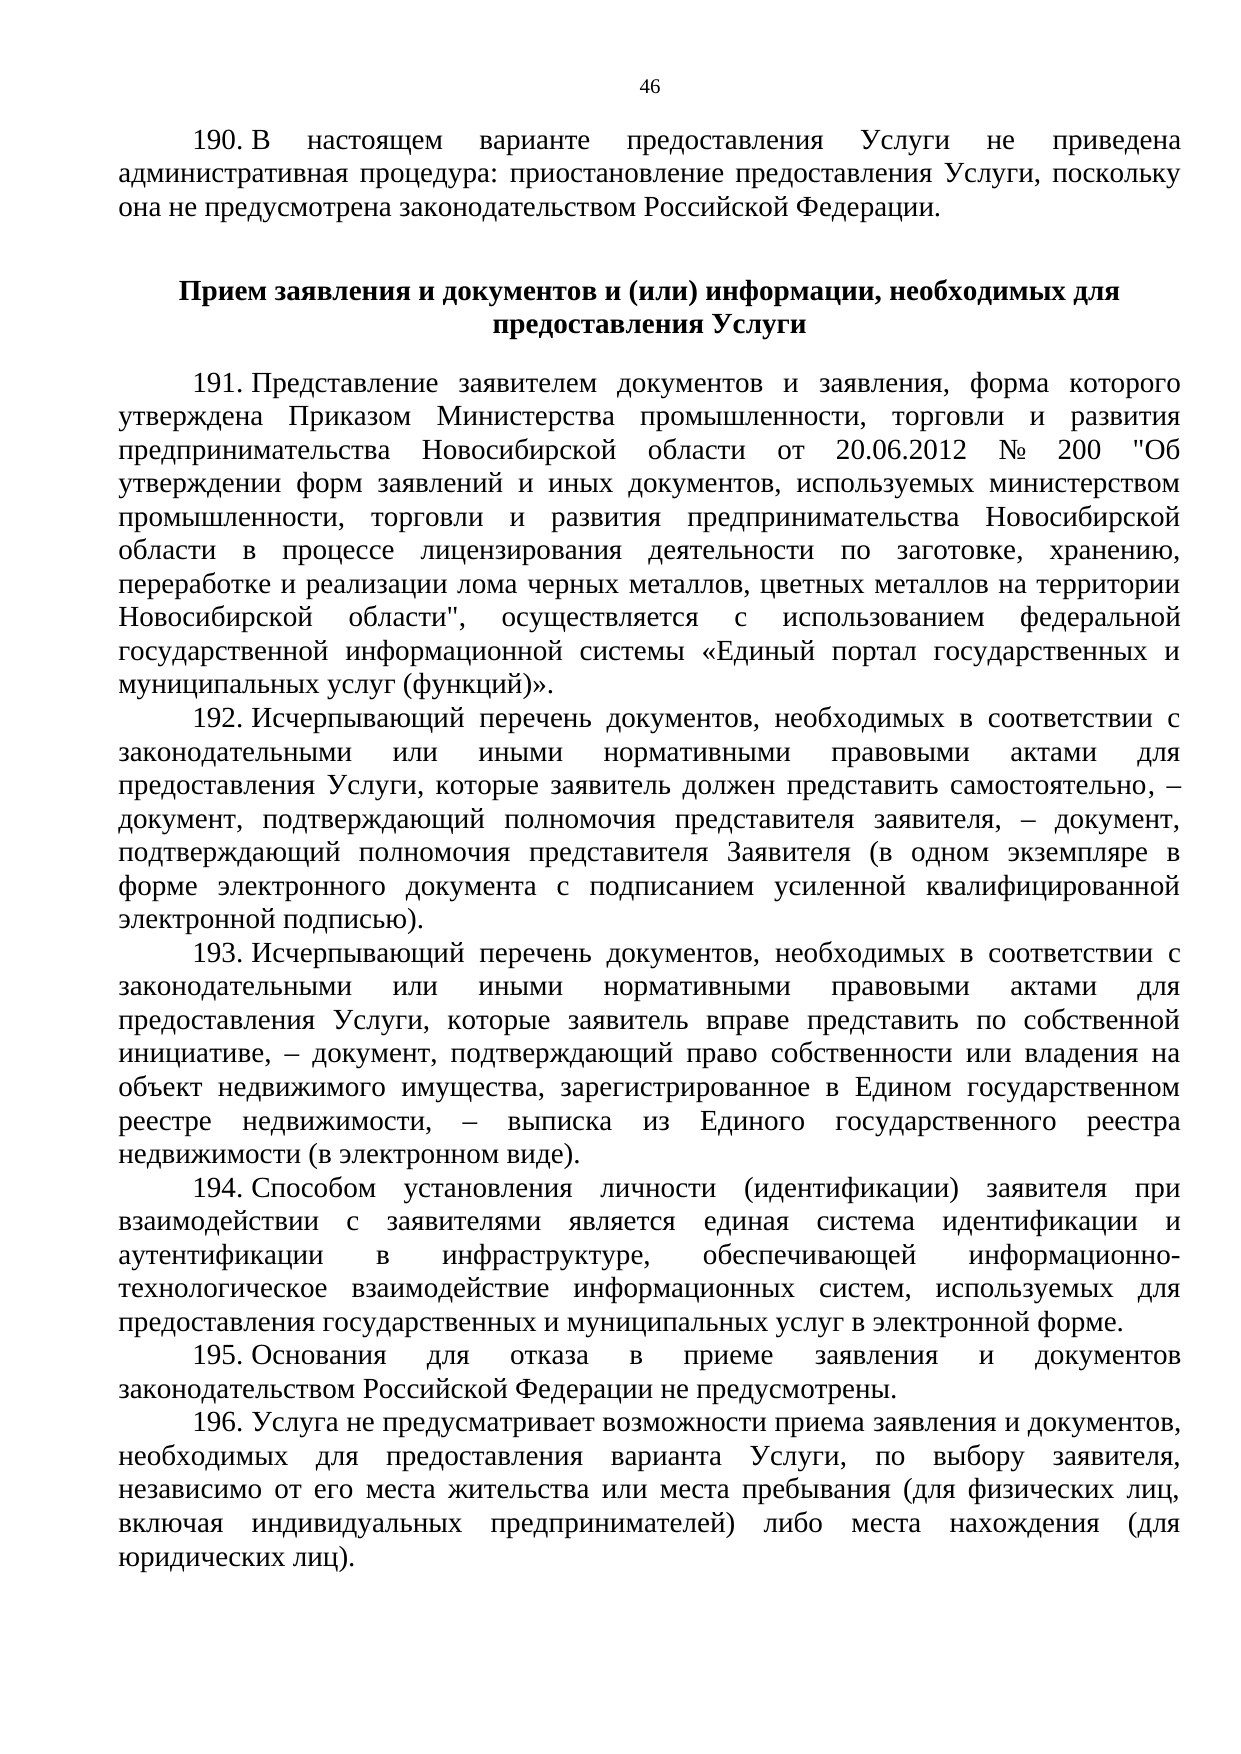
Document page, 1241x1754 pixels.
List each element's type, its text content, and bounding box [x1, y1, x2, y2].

list Исчерпывающий перечень документов, необходимых в соответствии с законодательными или иными нормативными правовыми актами для предоставления Услуги, которые заявитель вправе представить по собственной инициативе, – документ, подтверждающий право собственности или владения на объект недвижимого имущества, зарегистрированное в Едином государственном реестре недвижимости, – выписка из Единого государственного реестра недвижимости (в электронном виде). [118, 935, 1181, 1170]
list В настоящем варианте предоставления Услуги не приведена административная процедура: приостановление предоставления Услуги, поскольку она не предусмотрена законодательством Российской Федерации. [118, 122, 1181, 223]
list Исчерпывающий перечень документов, необходимых в соответствии с законодательными или иными нормативными правовыми актами для предоставления Услуги, которые заявитель должен представить самостоятельно, – документ, подтверждающий полномочия представителя заявителя, – документ, подтверждающий полномочия представителя Заявителя (в одном экземпляре в форме электронного документа с подписанием усиленной квалифицированной электронной подписью). [118, 700, 1181, 935]
text Прием заявления и документов и (или) информации, необходимых для предоставления Услуги [118, 273, 1181, 340]
list Услуга не предусматривает возможности приема заявления и документов, необходимых для предоставления варианта Услуги, по выбору заявителя, независимо от его места жительства или места пребывания (для физических лиц, включая индивидуальных предпринимателей) либо места нахождения (для юридических лиц). [118, 1404, 1181, 1572]
list Представление заявителем документов и заявления, форма которого утверждена Приказом Министерства промышленности, торговли и развития предпринимательства Новосибирской области от 20.06.2012 № 200 "Об утверждении форм заявлений и иных документов, используемых министерством промышленности, торговли и развития предпринимательства Новосибирской области в процессе лицензирования деятельности по заготовке, хранению, переработке и реализации лома черных металлов, цветных металлов на территории Новосибирской области", осуществляется с использованием федеральной государственной информационной системы «Единый портал государственных и муниципальных услуг (функций)». [118, 365, 1181, 700]
list Способом установления личности (идентификации) заявителя при взаимодействии с заявителями является единая система идентификации и аутентификации в инфраструктуре, обеспечивающей информационно-технологическое взаимодействие информационных систем, используемых для предоставления государственных и муниципальных услуг в электронной форме. [118, 1170, 1181, 1337]
list Основания для отказа в приеме заявления и документов законодательством Российской Федерации не предусмотрены. [118, 1337, 1181, 1404]
